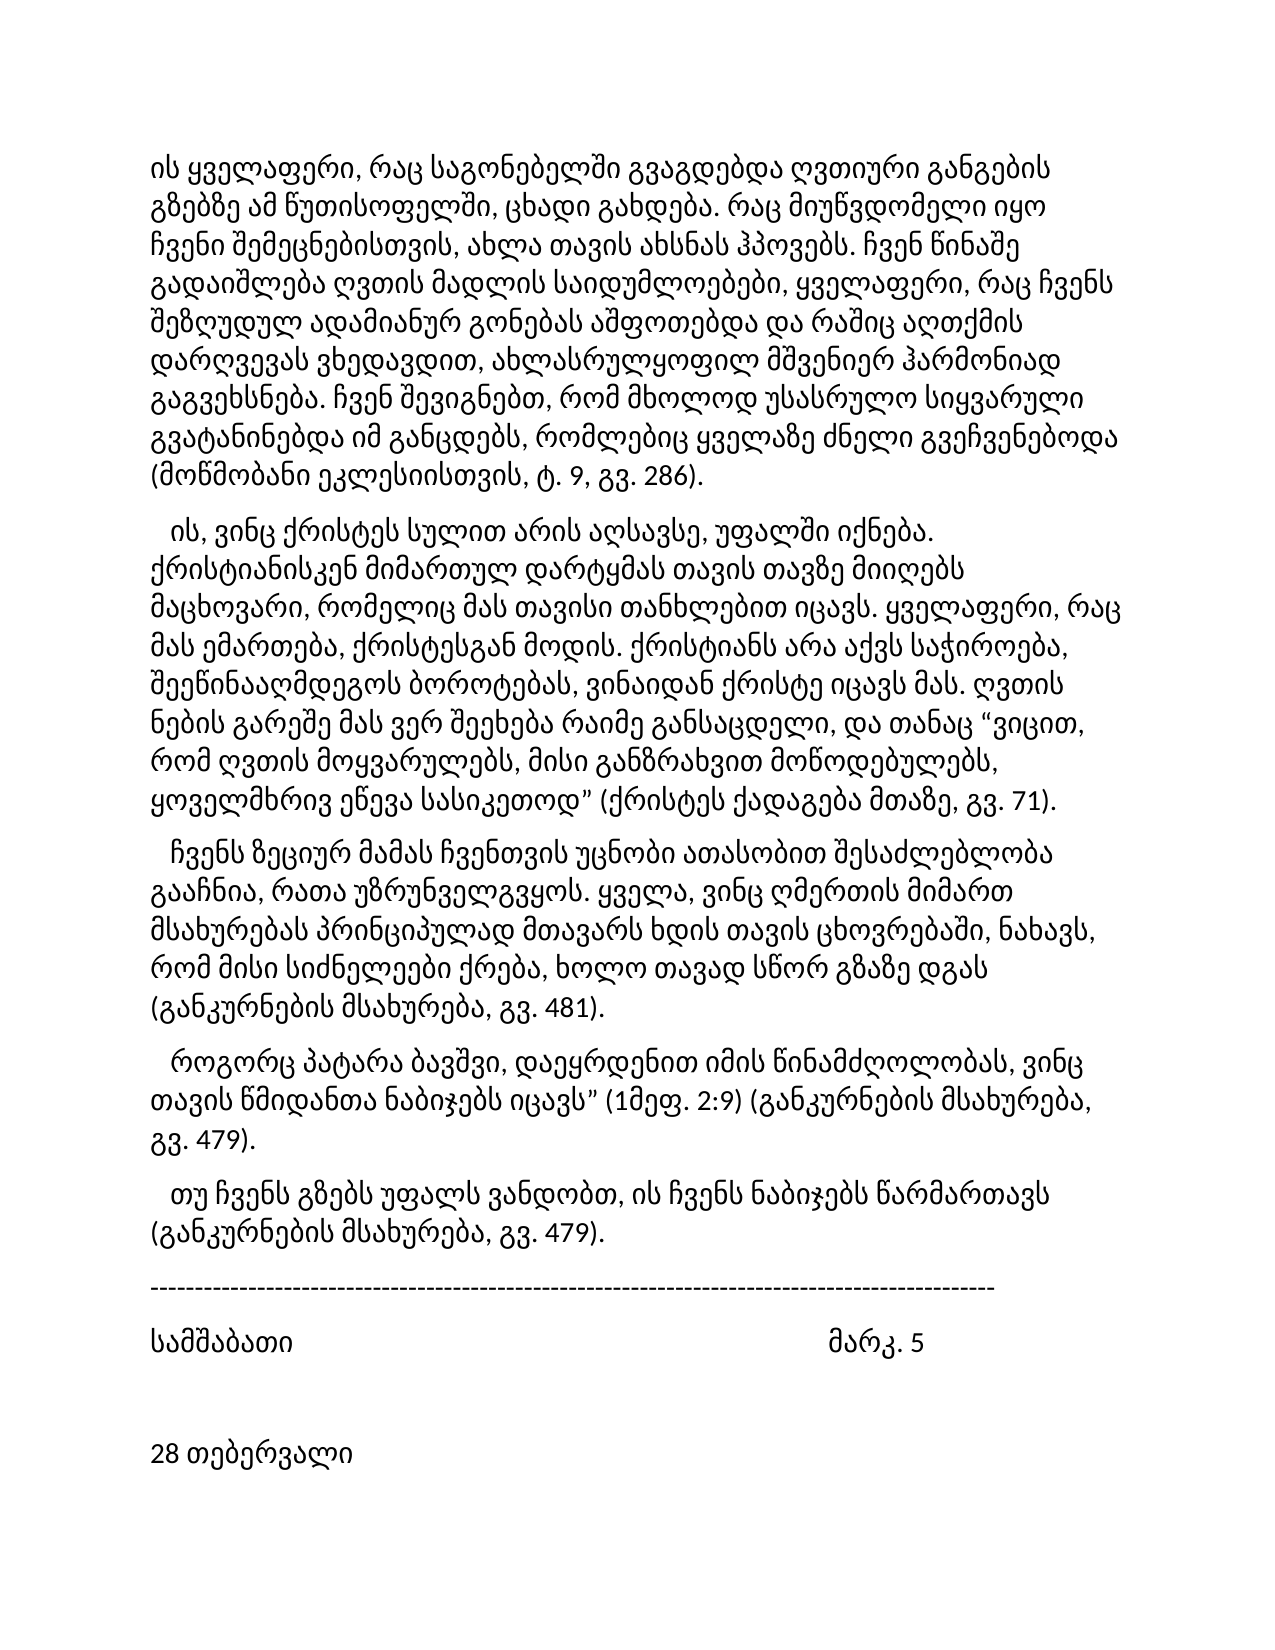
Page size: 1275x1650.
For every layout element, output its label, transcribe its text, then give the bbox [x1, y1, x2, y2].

text სამშაბათი მარკ. 5 [150, 1324, 1125, 1360]
text 28 თებერვალი [150, 1435, 1125, 1470]
text ის ყველაფერი, რაც საგონებელში გვაგდებდა ღვთიური განგების გზებზე ამ წუთისოფელში, ცხადი გახდება. რაც მიუწვდომელი იყო ჩვენი შემეცნებისთვის, ახლა თავის ახსნას ჰპოვებს. ჩვენ წინაშე გადაიშლება ღვთის მადლის საიდუმლოებები, ყველაფერი, რაც ჩვენს შეზღუდულ ადამიანურ გონებას აშფოთებდა და რაშიც აღთქმის დარღვევას ვხედავდით, ახლასრულყოფილ მშვენიერ ჰარმონიად გაგვეხსნება. ჩვენ შევიგნებთ, რომ მხოლოდ უსასრულო სიყვარული გვატანინებდა იმ განცდებს, რომლებიც ყველაზე ძნელი გვეჩვენებოდა (მოწმობანი ეკლესიისთვის, ტ. 9, გვ. 286). [150, 150, 1125, 493]
text როგორც პატარა ბავშვი, დაეყრდენით იმის წინამძღოლობას, ვინც თავის წმიდანთა ნაბიჯებს იცავს” (1მეფ. 2:9) (განკურნების მსახურება, გვ. 479). [150, 1044, 1125, 1156]
text ის, ვინც ქრისტეს სულით არის აღსავსე, უფალში იქნება. ქრისტიანისკენ მიმართულ დარტყმას თავის თავზე მიიღებს მაცხოვარი, რომელიც მას თავისი თანხლებით იცავს. ყველაფერი, რაც მას ემართება, ქრისტესგან მოდის. ქრისტიანს არა აქვს საჭიროება, შეეწინააღმდეგოს ბოროტებას, ვინაიდან ქრისტე იცავს მას. ღვთის ნების გარეშე მას ვერ შეეხება რაიმე განსაცდელი, და თანაც “ვიცით, რომ ღვთის მოყვარულებს, მისი განზრახვით მოწოდებულებს, ყოველმხრივ ეწევა სასიკეთოდ” (ქრისტეს ქადაგება მთაზე, გვ. 71). [150, 513, 1125, 817]
text თუ ჩვენს გზებს უფალს ვანდობთ, ის ჩვენს ნაბიჯებს წარმართავს (განკურნების მსახურება, გვ. 479). [150, 1176, 1125, 1250]
text ჩვენს ზეციურ მამას ჩვენთვის უცნობი ათასობით შესაძლებლობა გააჩნია, რათა უზრუნველგვყოს. ყველა, ვინც ღმერთის მიმართ მსახურებას პრინციპულად მთავარს ხდის თავის ცხოვრებაში, ნახავს, რომ მისი სიძნელეები ქრება, ხოლო თავად სწორ გზაზე დგას (განკურნების მსახურება, გვ. 481). [150, 837, 1125, 1024]
text ----------------------------------------------------------------------------------------------- [150, 1269, 1125, 1305]
